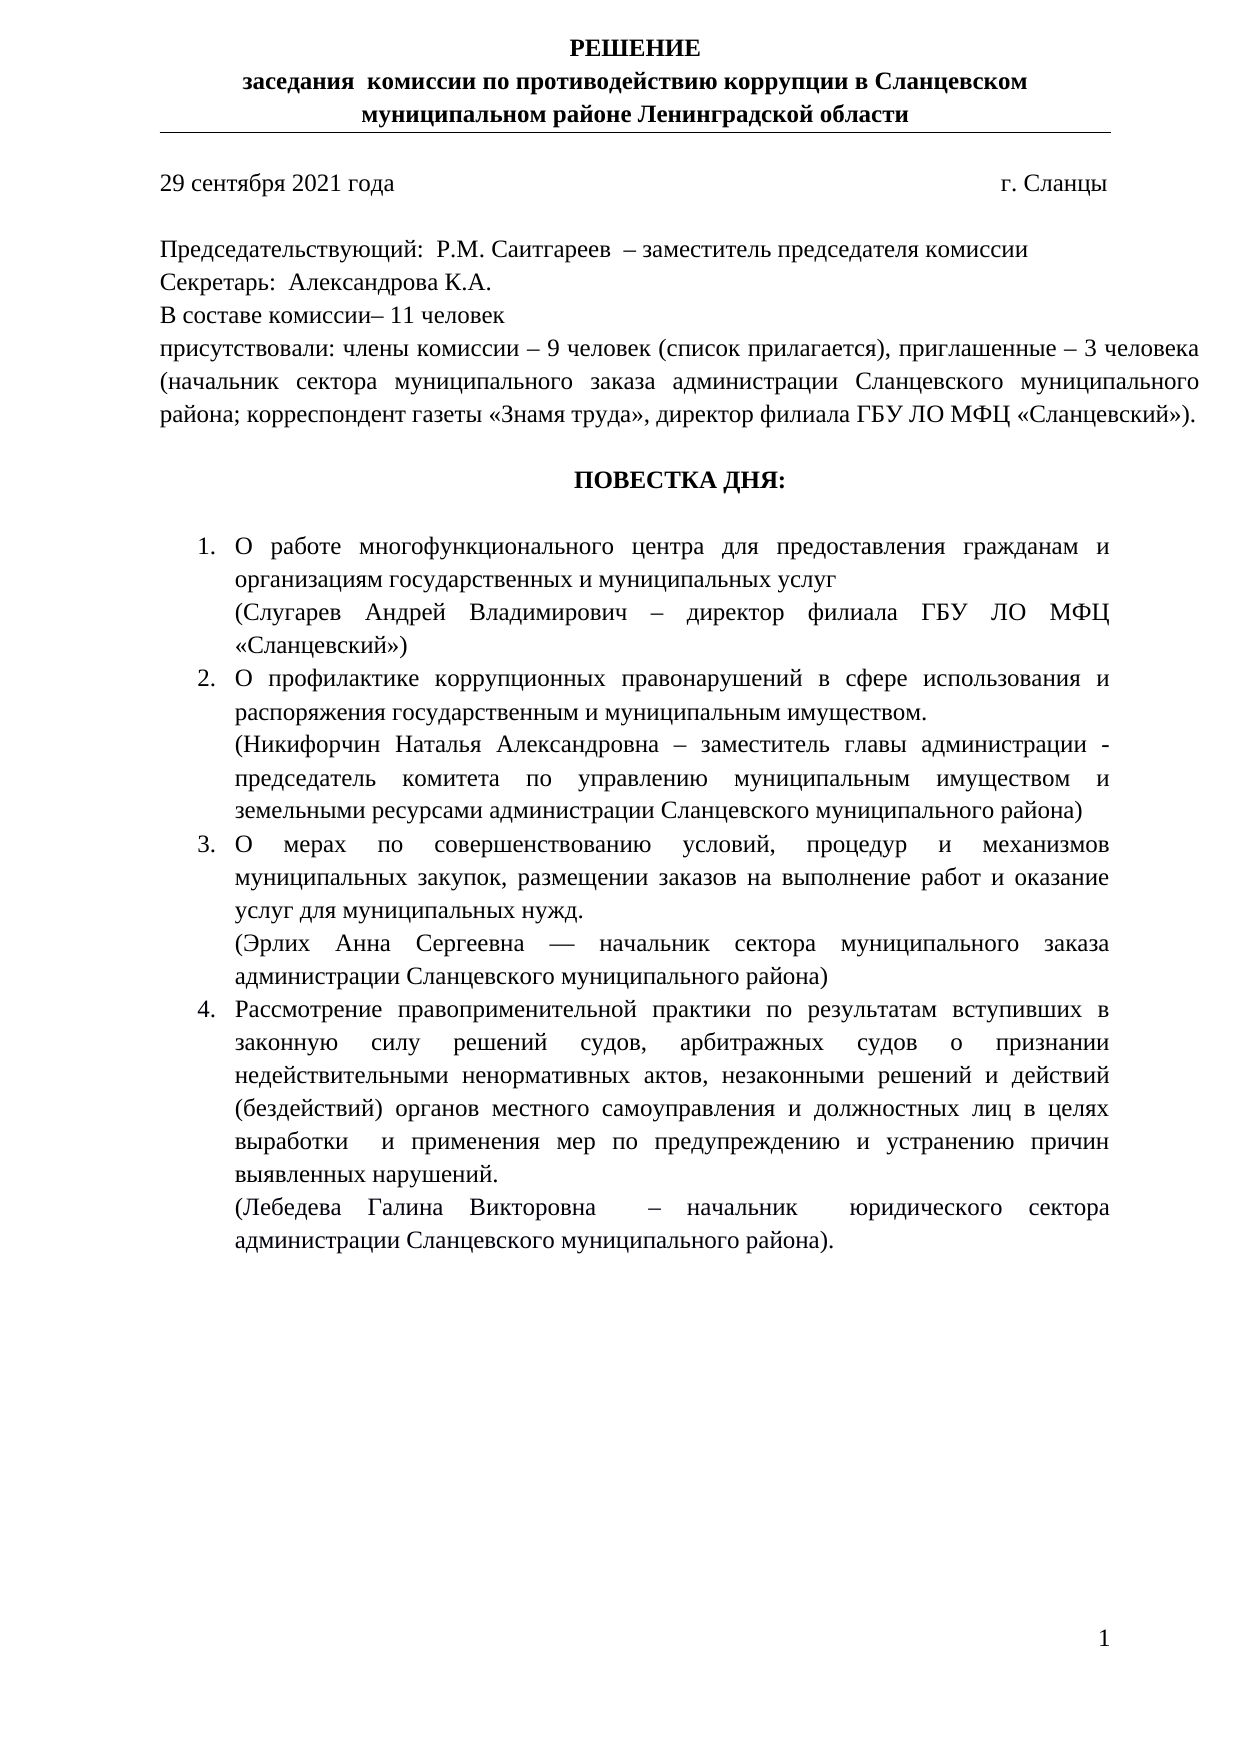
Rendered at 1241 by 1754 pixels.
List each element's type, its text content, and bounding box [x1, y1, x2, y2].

text В составе комиссии– 11 человек [159, 300, 1201, 329]
list (Эрлих Анна Сергеевна — начальник сектора муниципального заказа администрации Сланцевского муниципального района) [234, 928, 1110, 989]
list О профилактике коррупционных правонарушений в сфере использования и распоряжения государственным и муниципальным имуществом. [197, 663, 1110, 725]
text Секретарь: Александрова К.А. [159, 267, 1111, 296]
text заседания комиссии по противодействию коррупции в Сланцевском муниципальном районе Ленинградской области [159, 66, 1111, 128]
list О работе многофункционального центра для предоставления гражданам и организациям государственных и муниципальных услуг [197, 531, 1110, 593]
text РЕШЕНИЕ [159, 33, 1111, 62]
list (Никифорчин Наталья Александровна – заместитель главы администрации - председатель комитета по управлению муниципальным имуществом и земельными ресурсами администрации Сланцевского муниципального района) [234, 729, 1110, 824]
text ПОВЕСТКА ДНЯ: [159, 465, 1201, 494]
text присутствовали: члены комиссии – 9 человек (список прилагается), приглашенные – 3 человека (начальник сектора муниципального заказа администрации Сланцевского муниципального района; корреспондент газеты «Знамя труда», директор филиала ГБУ ЛО МФЦ «Сланцевский»). [159, 333, 1201, 428]
list (Слугарев Андрей Владимирович – директор филиала ГБУ ЛО МФЦ «Сланцевский») [234, 597, 1110, 659]
list Рассмотрение правоприменительной практики по результатам вступивших в законную силу решений судов, арбитражных судов о признании недействительными ненормативных актов, незаконными решений и действий (бездействий) органов местного самоуправления и должностных лиц в целях выработки и применения мер по предупреждению и устранению причин выявленных нарушений. [197, 994, 1110, 1188]
text 29 сентября 2021 года г. Сланцы [159, 168, 1111, 197]
list (Лебедева Галина Викторовна – начальник юридического сектора администрации Сланцевского муниципального района). [234, 1192, 1110, 1254]
text Председательствующий: Р.М. Саитгареев – заместитель председателя комиссии [159, 234, 1110, 263]
list О мерах по совершенствованию условий, процедур и механизмов муниципальных закупок, размещении заказов на выполнение работ и оказание услуг для муниципальных нужд. [197, 829, 1110, 923]
